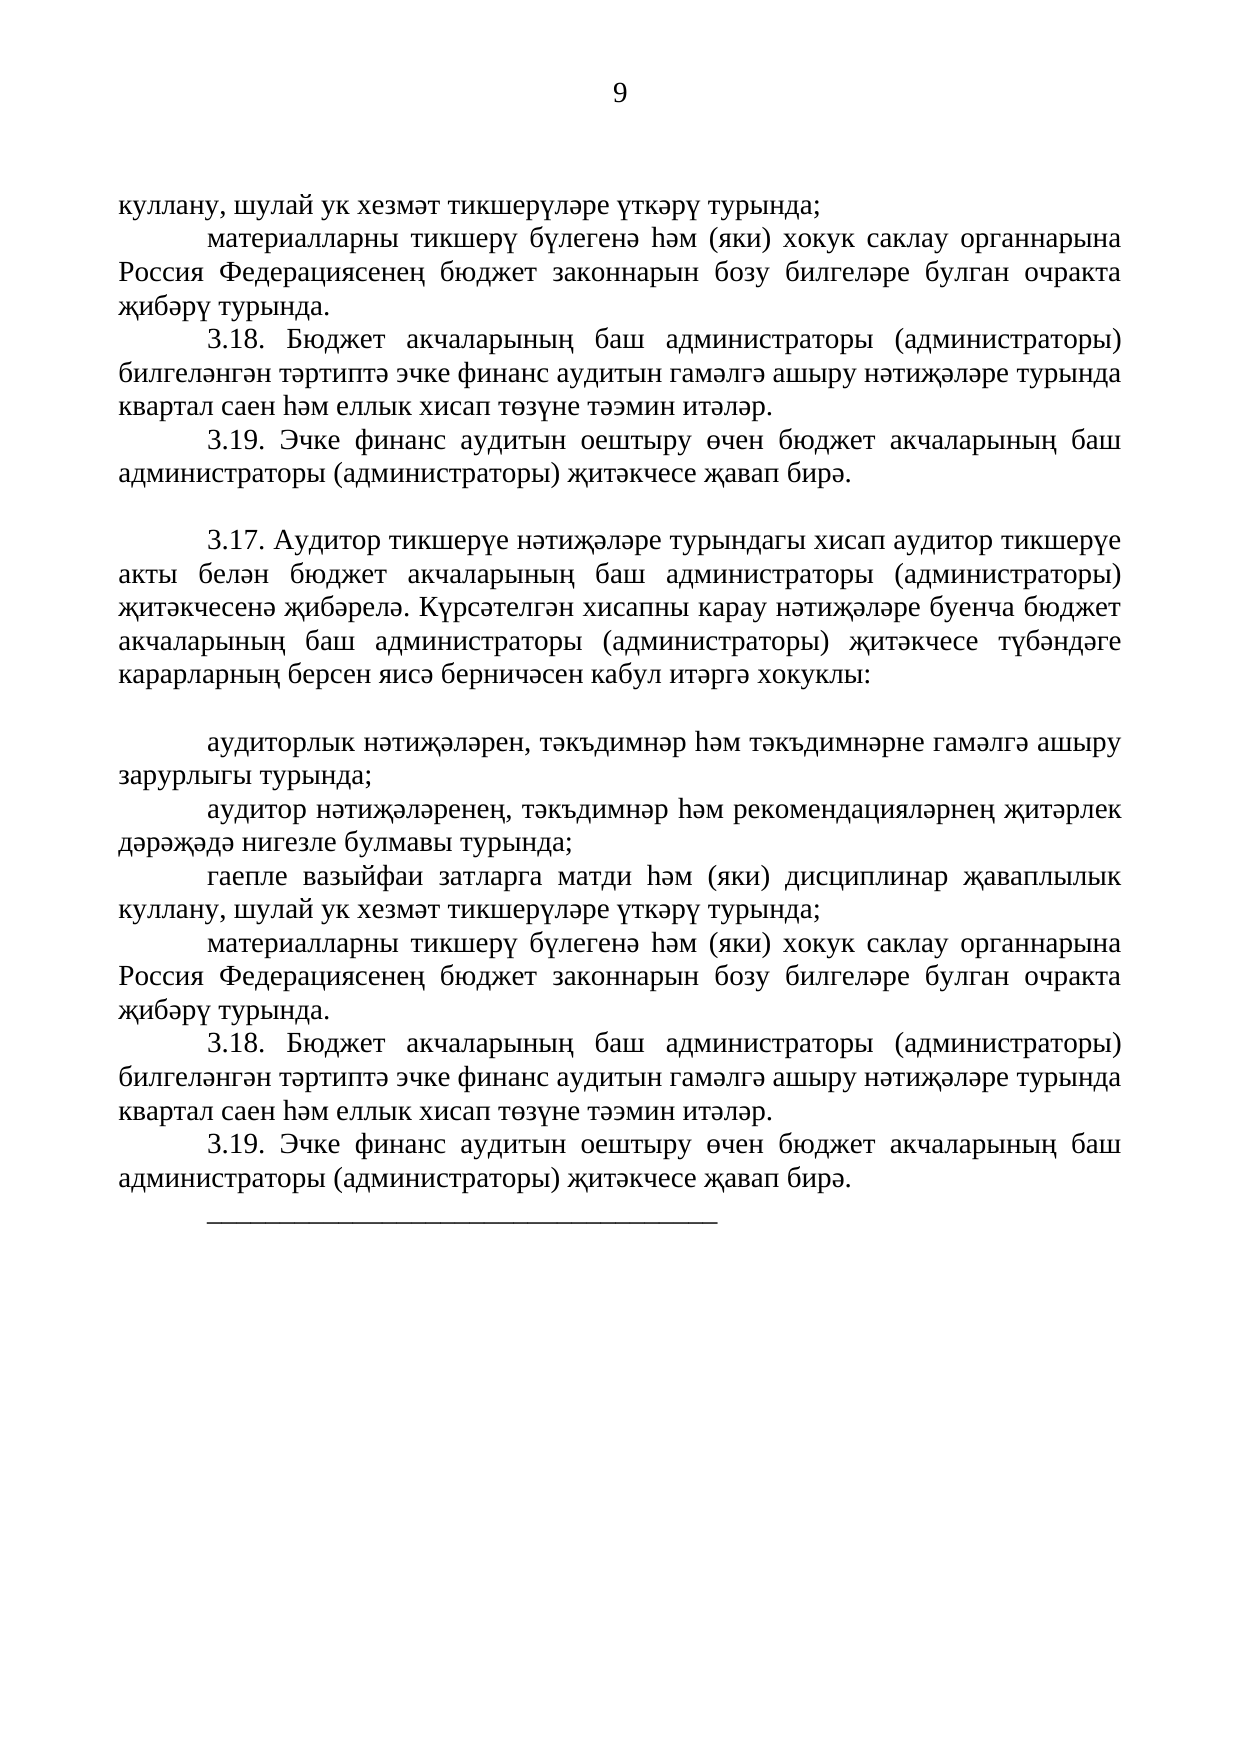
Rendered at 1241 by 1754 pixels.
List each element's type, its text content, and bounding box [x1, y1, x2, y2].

text ___________________________________ [118, 1193, 1122, 1227]
text 3.19. Эчке финанс аудитын оештыру өчен бюджет акчаларының баш администраторы (администраторы) җитәкчесе җавап бирә. [118, 1126, 1122, 1193]
text аудиторлык нәтиҗәләрен, тәкъдимнәр һәм тәкъдимнәрне гамәлгә ашыру зарурлыгы турында; [118, 724, 1122, 791]
text материалларны тикшерү бүлегенә һәм (яки) хокук саклау органнарына Россия Федерациясенең бюджет законнарын бозу билгеләре булган очракта җибәрү турында. [118, 925, 1122, 1026]
text 3.19. Эчке финанс аудитын оештыру өчен бюджет акчаларының баш администраторы (администраторы) җитәкчесе җавап бирә. [118, 422, 1122, 489]
text аудитор нәтиҗәләренең, тәкъдимнәр һәм рекомендацияләрнең җитәрлек дәрәҗәдә нигезле булмавы турында; [118, 791, 1122, 858]
text 3.18. Бюджет акчаларының баш администраторы (администраторы) билгеләнгән тәртиптә эчке финанс аудитын гамәлгә ашыру нәтиҗәләре турында квартал саен һәм еллык хисап төзүне тәэмин итәләр. [118, 321, 1122, 422]
text 3.18. Бюджет акчаларының баш администраторы (администраторы) билгеләнгән тәртиптә эчке финанс аудитын гамәлгә ашыру нәтиҗәләре турында квартал саен һәм еллык хисап төзүне тәэмин итәләр. [118, 1026, 1122, 1126]
text материалларны тикшерү бүлегенә һәм (яки) хокук саклау органнарына Россия Федерациясенең бюджет законнарын бозу билгеләре булган очракта җибәрү турында. [118, 221, 1122, 321]
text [118, 187, 1122, 221]
text гаепле вазыйфаи затларга матди һәм (яки) дисциплинар җаваплылык куллану, шулай ук хезмәт тикшерүләре үткәрү турында; [118, 858, 1122, 925]
